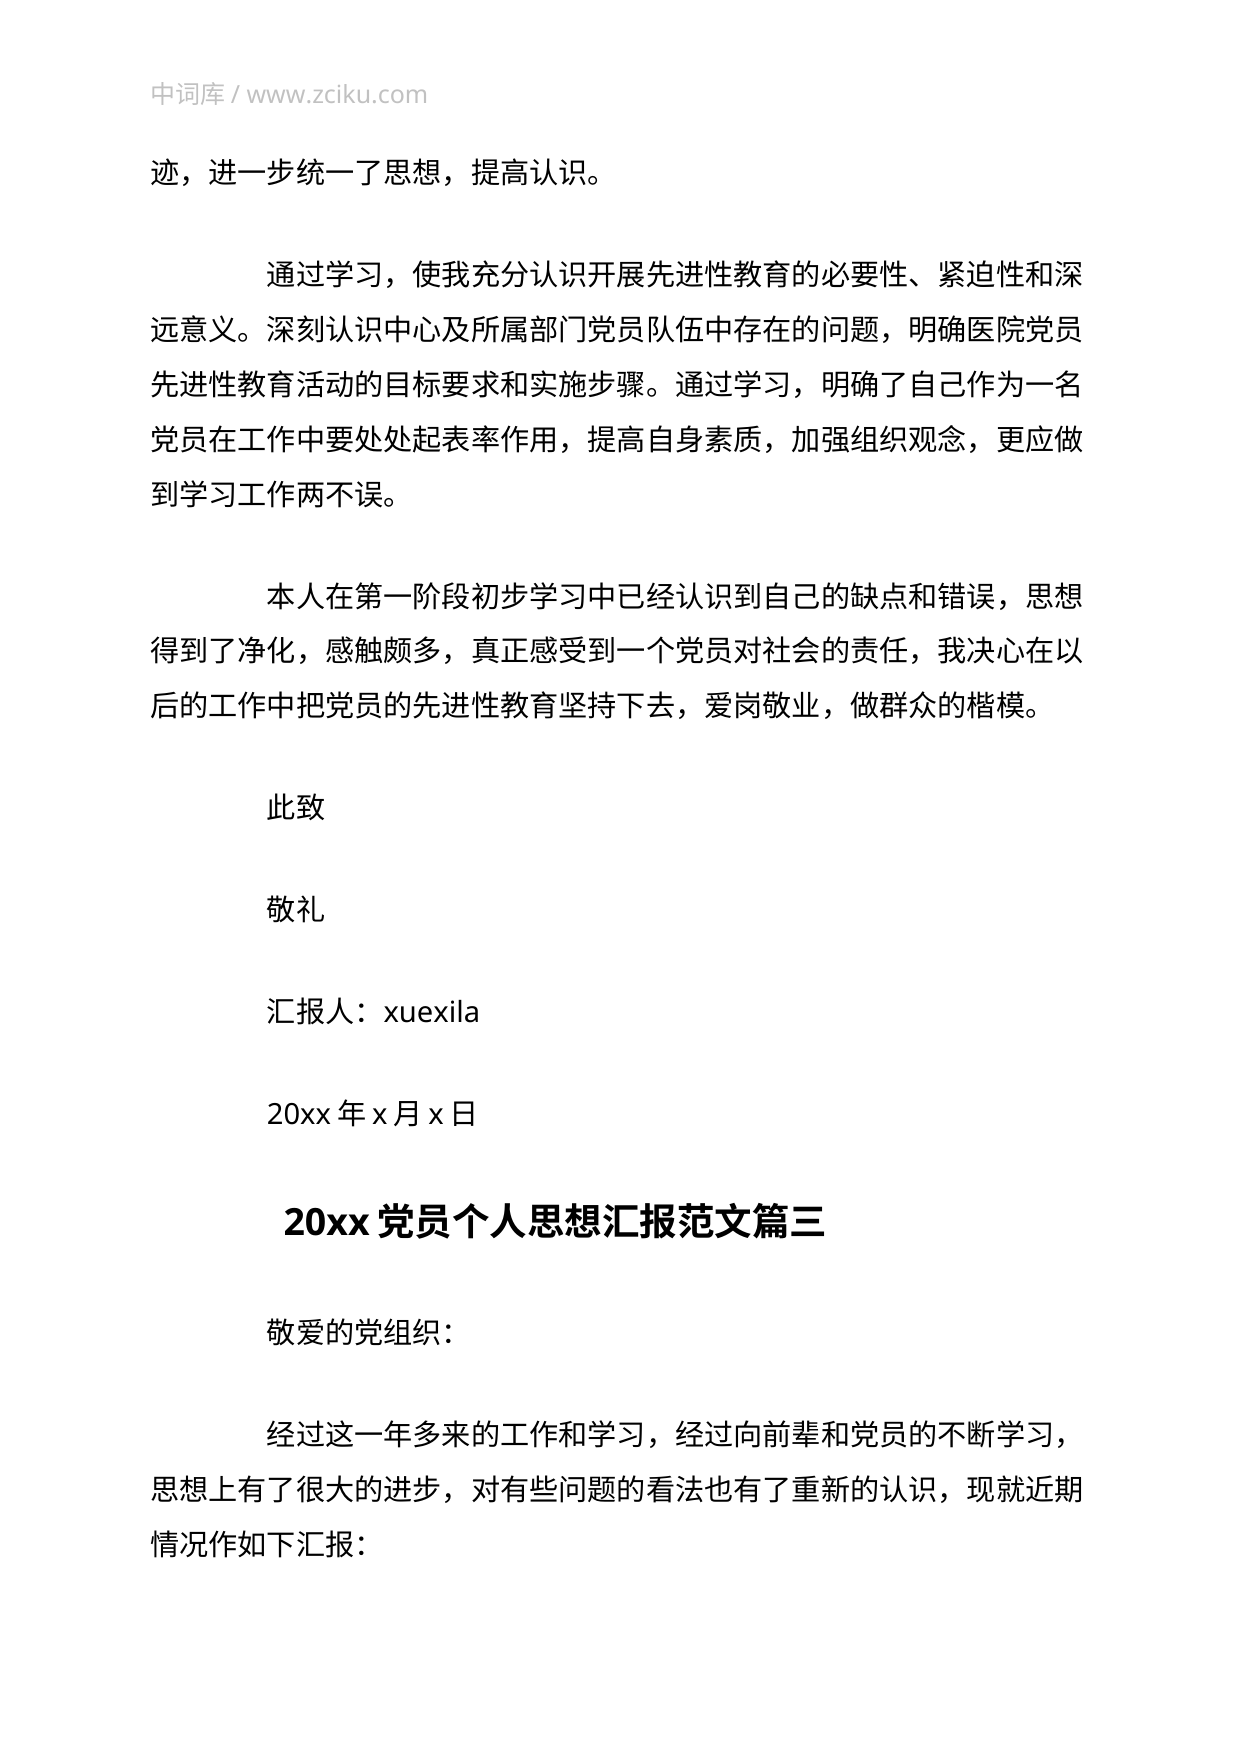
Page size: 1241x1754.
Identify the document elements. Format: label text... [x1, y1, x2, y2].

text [150, 150, 1090, 192]
text 敬爱的党组织： [150, 1310, 1090, 1352]
text 20xx党员个人思想汇报范文篇三 [150, 1192, 1090, 1247]
text 汇报人：xuexila [150, 988, 1090, 1031]
text 20xx年x月x日 [150, 1090, 1090, 1133]
text 此致 [150, 785, 1090, 827]
text 通过学习，使我充分认识开展先进性教育的必要性、紧迫性和深远意义。深刻认识中心及所属部门党员队伍中存在的问题，明确医院党员先进性教育活动的目标要求和实施步骤。通过学习，明确了自己作为一名党员在工作中要处处起表率作用，提高自身素质，加强组织观念，更应做到学习工作两不误。 [150, 252, 1090, 514]
text 敬礼 [150, 886, 1090, 929]
text 经过这一年多来的工作和学习，经过向前辈和党员的不断学习，思想上有了很大的进步，对有些问题的看法也有了重新的认识，现就近期情况作如下汇报： [150, 1412, 1090, 1564]
text 本人在第一阶段初步学习中已经认识到自己的缺点和错误，思想得到了净化，感触颇多，真正感受到一个党员对社会的责任，我决心在以后的工作中把党员的先进性教育坚持下去，爱岗敬业，做群众的楷模。 [150, 573, 1090, 725]
